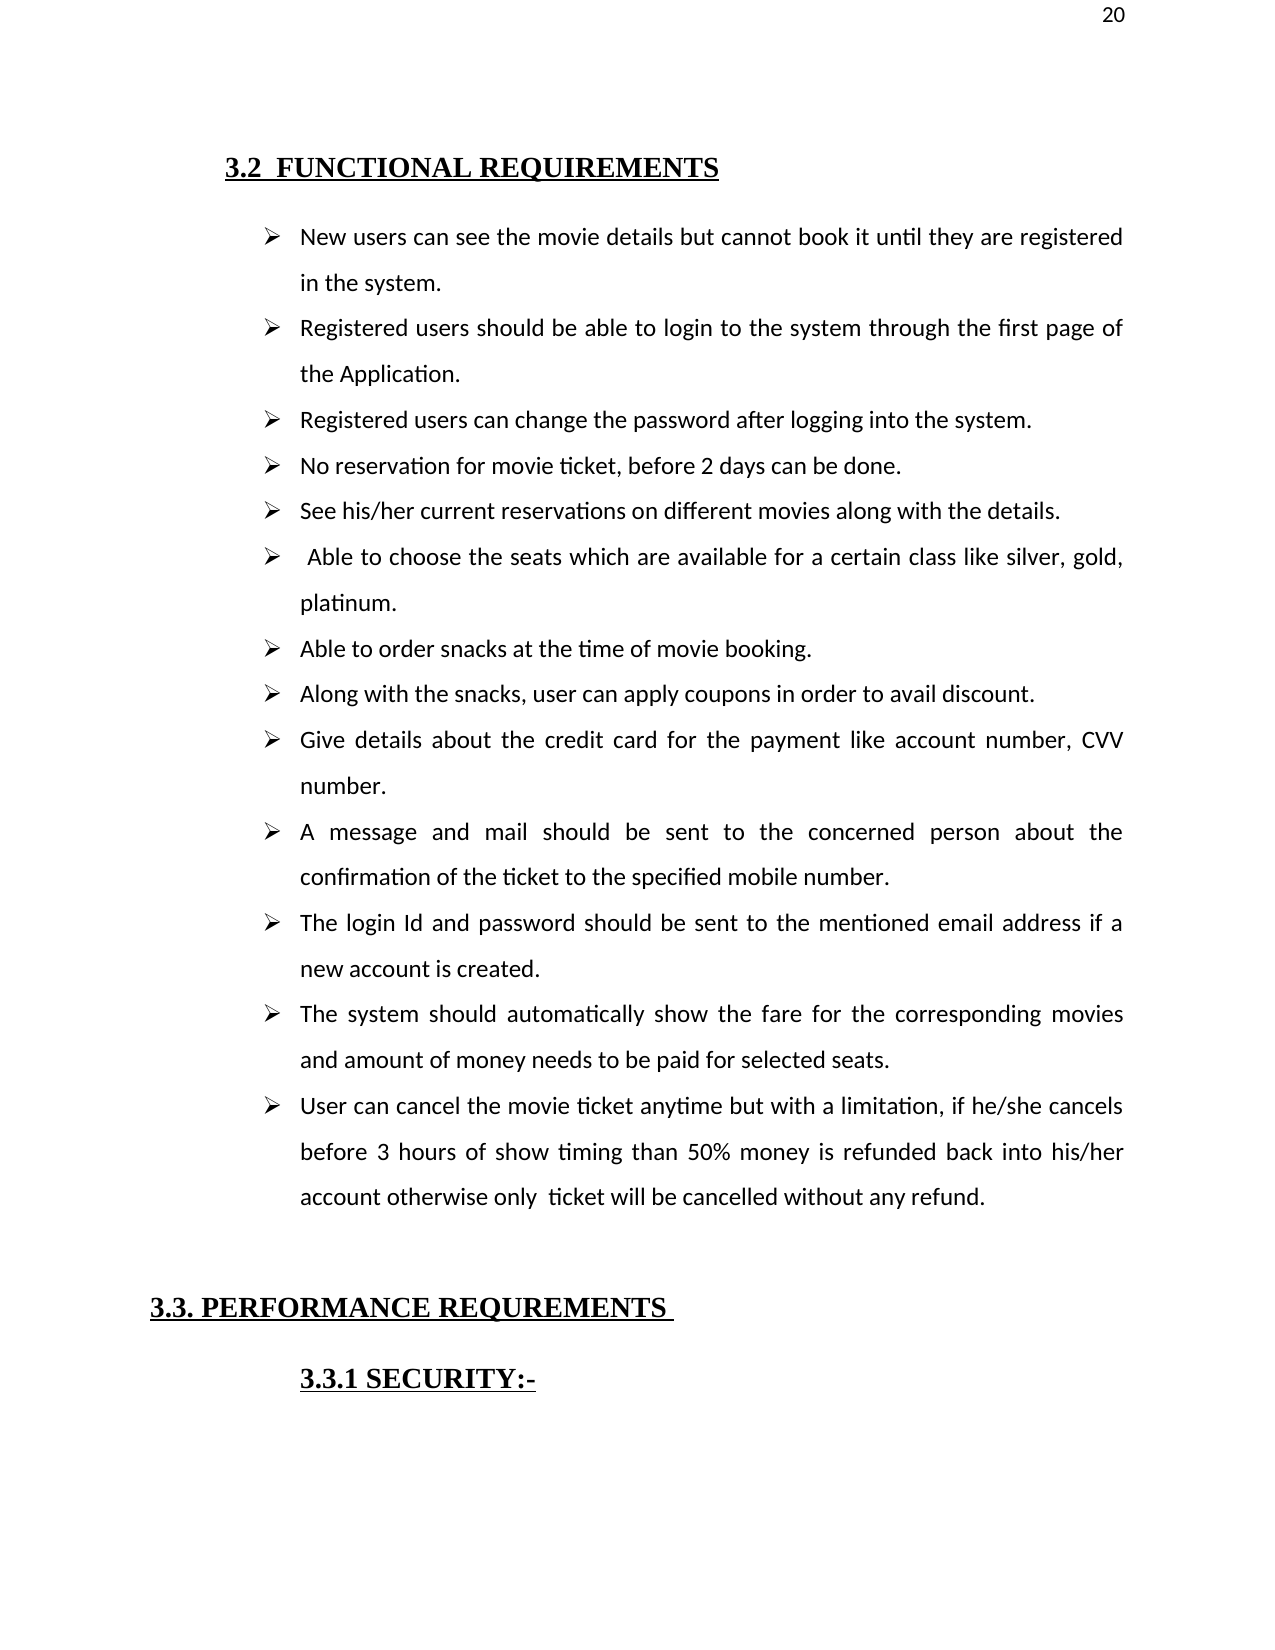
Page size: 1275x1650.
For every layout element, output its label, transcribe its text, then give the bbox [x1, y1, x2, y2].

list Give details about the credit card for the payment like account number, CVV number. [262, 724, 1125, 800]
list No reservation for movie ticket, before 2 days can be done. [262, 450, 1125, 480]
text 3.3.1 SECURITY:- [225, 1362, 1125, 1395]
text 3.3. PERFORMANCE REQUREMENTS [150, 1290, 1125, 1324]
text 3.2 FUNCTIONAL REQUIREMENTS [225, 150, 1125, 183]
list Able to choose the seats which are available for a certain class like silver, gold, platinum. [262, 541, 1125, 617]
list New users can see the movie details but cannot book it until they are registered in the system. [262, 221, 1125, 297]
list Registered users should be able to login to the system through the first page of the Application. [262, 313, 1125, 389]
list Along with the snacks, user can apply coupons in order to avail discount. [262, 678, 1125, 709]
list A message and mail should be sent to the concerned person about the confirmation of the ticket to the specified mobile number. [262, 816, 1125, 892]
list Registered users can change the password after logging into the system. [262, 404, 1125, 434]
list See his/her current reservations on different movies along with the details. [262, 496, 1125, 526]
list The system should automatically show the fare for the corresponding movies and amount of money needs to be paid for selected seats. [262, 998, 1125, 1075]
list Able to order snacks at the time of movie booking. [262, 633, 1125, 663]
list The login Id and password should be sent to the mentioned email address if a new account is created. [262, 907, 1125, 983]
list User can cancel the movie ticket anytime but with a limitation, if he/she cancels before 3 hours of show timing than 50% money is refunded back into his/her account otherwise only ticket will be cancelled without any refund. [262, 1090, 1125, 1212]
